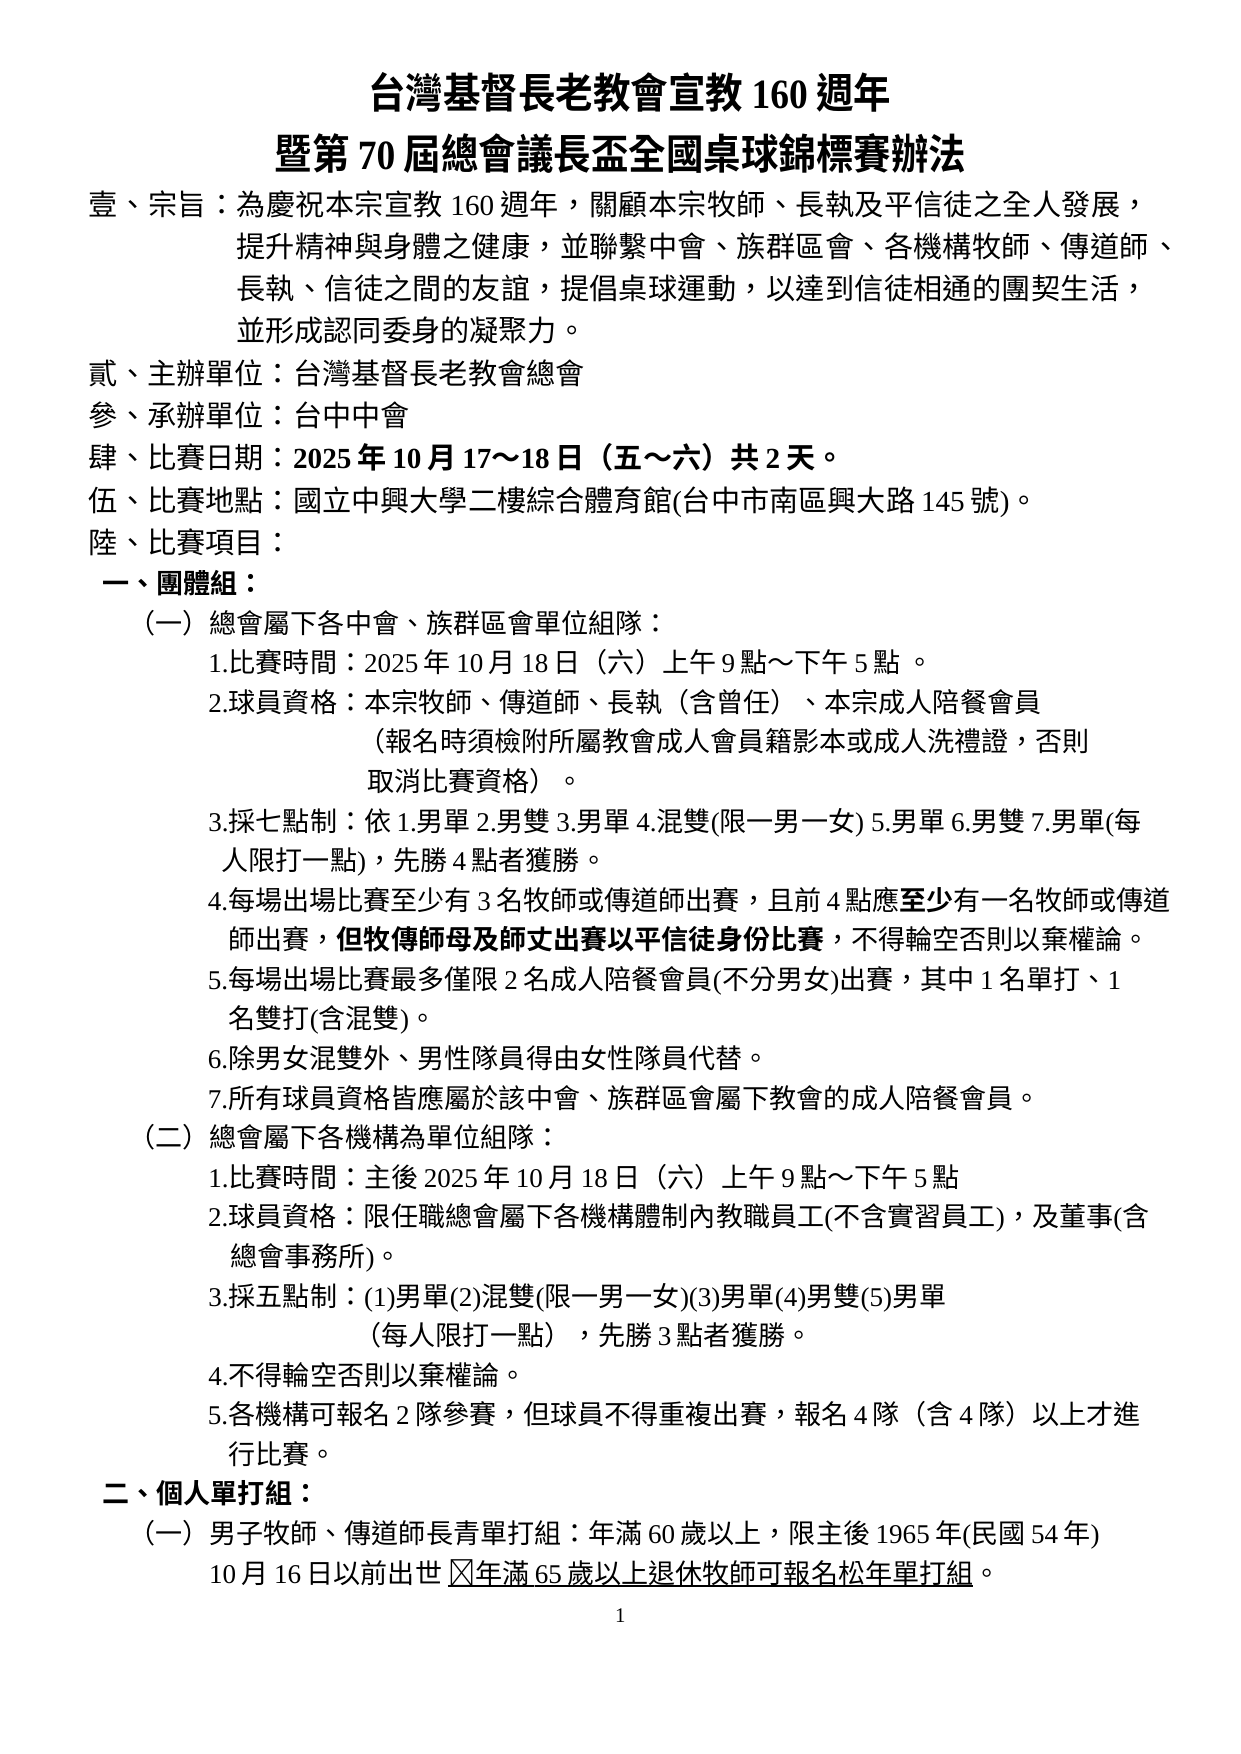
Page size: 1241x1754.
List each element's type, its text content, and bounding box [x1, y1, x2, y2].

text 一、團體組： [89, 562, 1152, 601]
text 肆、比賽日期：2025年10月17～18日（五～六）共2天。 [89, 435, 1152, 477]
text （一）男子牧師、傳道師長青單打組：年滿60歲以上，限主後1965年(民國54年) [128, 1512, 1152, 1551]
text 6.除男女混雙外、男性隊員得由女性隊員代替。 [208, 1037, 1152, 1076]
text 3.採七點制：依1.男單2.男雙3.男單4.混雙(限一男一女) 5.男單6.男雙7.男單(每人限打一點)，先勝4點者獲勝。 [208, 799, 1152, 878]
text （每人限打一點），先勝3點者獲勝。 [89, 1314, 1152, 1353]
text 7.所有球員資格皆應屬於該中會、族群區會屬下教會的成人陪餐會員。 [208, 1076, 1152, 1116]
text 暨第70屆總會議長盃全國桌球錦標賽辦法 [89, 121, 1152, 181]
text 2.球員資格：本宗牧師、傳道師、長執（含曾任）、本宗成人陪餐會員 [89, 681, 1152, 720]
text 5.每場出場比賽最多僅限2名成人陪餐會員(不分男女)出賽，其中1名單打、1名雙打(含混雙)。 [208, 958, 1152, 1037]
text 陸、比賽項目： [89, 519, 1152, 562]
text 二、個人單打組： [89, 1472, 1152, 1512]
text 1.比賽時間：主後2025年10月18日（六）上午9點～下午5點 [89, 1156, 1152, 1195]
text 3.採五點制：(1)男單(2)混雙(限一男一女)(3)男單(4)男雙(5)男單 [89, 1274, 1152, 1314]
text 4.每場出場比賽至少有3名牧師或傳道師出賽，且前4點應至少有一名牧師或傳道師出賽，但牧傳師母及師丈出賽以平信徒身份比賽，不得輪空否則以棄權論。 [208, 878, 1181, 958]
text 1.比賽時間：2025年10月18日（六）上午9點～下午5點 。 [89, 641, 1152, 681]
text （一）總會屬下各中會、族群區會單位組隊： [89, 601, 1152, 641]
text （二）總會屬下各機構為單位組隊： [89, 1116, 1152, 1156]
text 伍、比賽地點：國立中興大學二樓綜合體育館(台中市南區興大路145號)。 [89, 477, 1152, 519]
text （報名時須檢附所屬教會成人會員籍影本或成人洗禮證，否則取消比賽資格）。 [358, 720, 1112, 799]
text 台灣基督長老教會宣教160週年 [89, 61, 1152, 121]
text 4.不得輪空否則以棄權論。 [89, 1353, 1152, 1393]
text 10月16日以前出世 年滿65歲以上退休牧師可報名松年單打組。 [209, 1551, 1152, 1591]
text 參、承辦單位：台中中會 [89, 393, 1152, 435]
text 壹、宗旨：為慶祝本宗宣教160週年，關顧本宗牧師、長執及平信徒之全人發展，提升精神與身體之健康，並聯繫中會、族群區會、各機構牧師、傳道師、長執、信徒之間的友誼，提倡桌球運動，以達到信徒相通的團契生活，並形成認同委身的凝聚力。 [89, 181, 1152, 350]
text 貳、主辦單位：台灣基督長老教會總會 [89, 350, 1152, 393]
text 5.各機構可報名2隊參賽，但球員不得重複出賽，報名4隊（含4隊）以上才進行比賽。 [208, 1393, 1152, 1472]
text 2.球員資格：限任職總會屬下各機構體制內教職員工(不含實習員工)，及董事(含總會事務所)。 [208, 1195, 1152, 1274]
